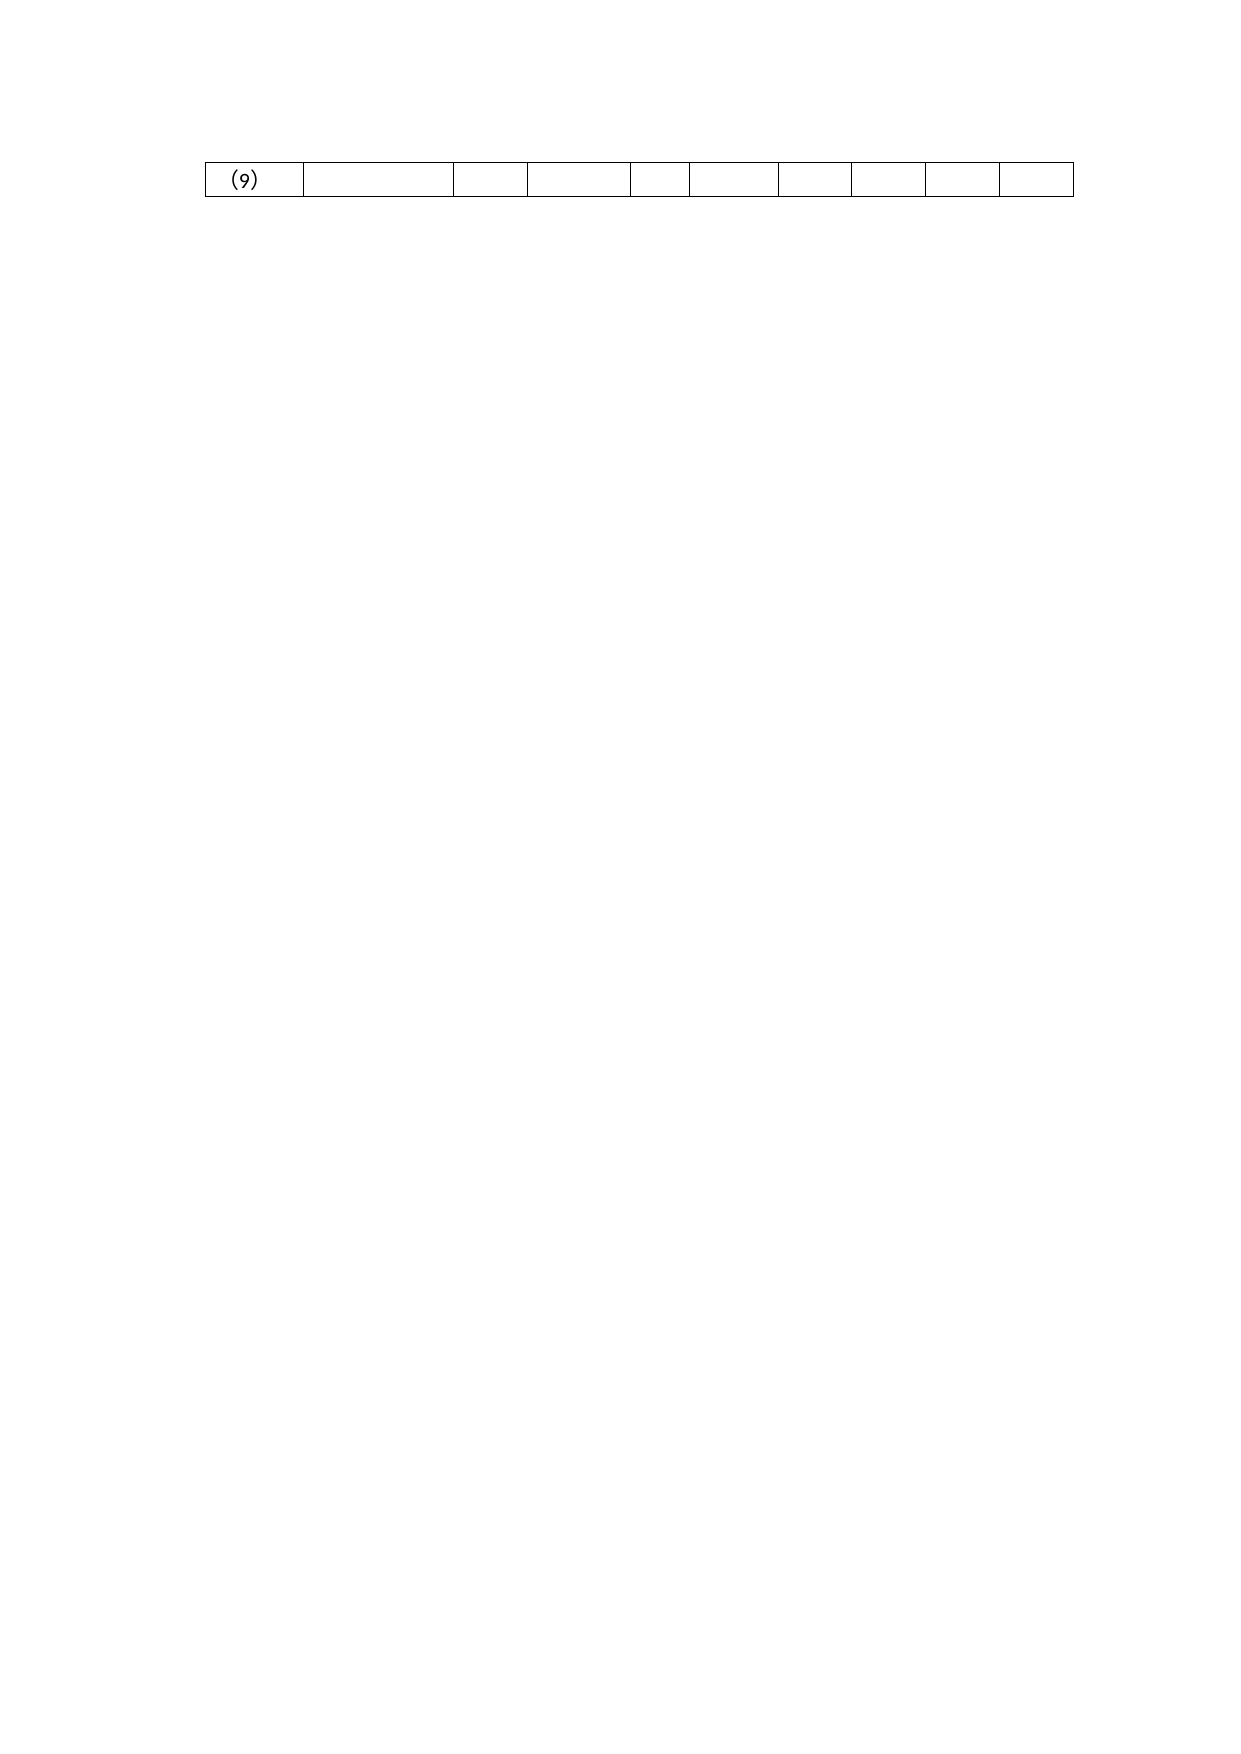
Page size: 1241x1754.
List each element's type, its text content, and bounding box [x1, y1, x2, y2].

table_cell 26 [454, 163, 527, 196]
table_cell 38.1% [690, 163, 778, 196]
table_cell 42 [304, 163, 453, 196]
table_cell [926, 163, 999, 196]
table_cell 六（9） [206, 163, 303, 196]
table_cell [852, 163, 925, 196]
table_cell [1000, 163, 1073, 196]
table_cell 16 [631, 163, 689, 196]
table_cell 61.9% [528, 163, 630, 196]
table_cell [779, 163, 851, 196]
